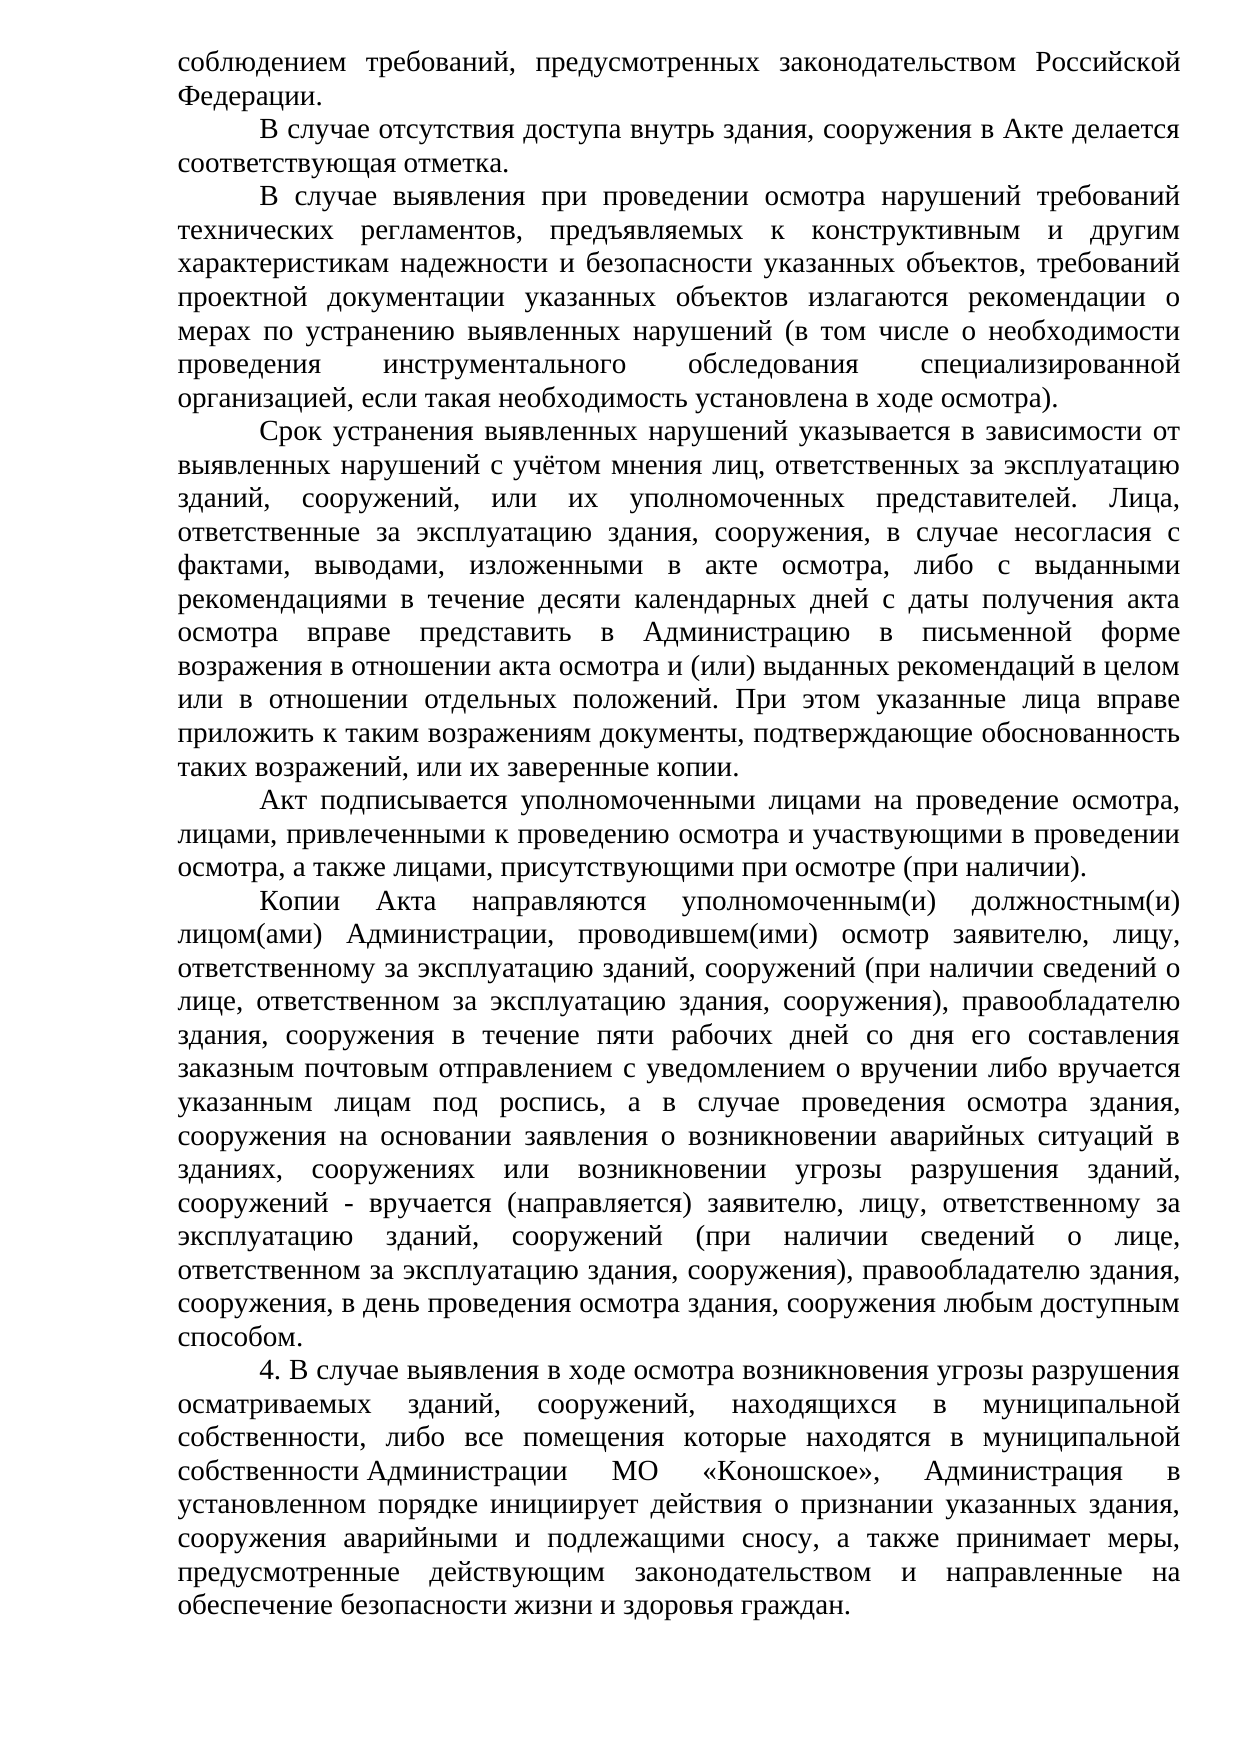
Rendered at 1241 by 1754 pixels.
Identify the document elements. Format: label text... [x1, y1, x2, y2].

text Срок устранения выявленных нарушений указывается в зависимости от выявленных нарушений с учётом мнения лиц, ответственных за эксплуатацию зданий, сооружений, или их уполномоченных представителей. Лица, ответственные за эксплуатацию здания, сооружения, в случае несогласия с фактами, выводами, изложенными в акте осмотра, либо с выданными рекомендациями в течение десяти календарных дней с даты получения акта осмотра вправе представить в Администрацию в письменной форме возражения в отношении акта осмотра и (или) выданных рекомендаций в целом или в отношении отдельных положений. При этом указанные лица вправе приложить к таким возражениям документы, подтверждающие обоснованность таких возражений, или их заверенные копии. [177, 413, 1181, 782]
text Копии Акта направляются уполномоченным(и) должностным(и) лицом(ами) Администрации, проводившем(ими) осмотр заявителю, лицу, ответственному за эксплуатацию зданий, сооружений (при наличии сведений о лице, ответственном за эксплуатацию здания, сооружения), правообладателю здания, сооружения в течение пяти рабочих дней со дня его составления заказным почтовым отправлением с уведомлением о вручении либо вручается указанным лицам под роспись, а в случае проведения осмотра здания, сооружения на основании заявления о возникновении аварийных ситуаций в зданиях, сооружениях или возникновении угрозы разрушения зданий, сооружений - вручается (направляется) заявителю, лицу, ответственному за эксплуатацию зданий, сооружений (при наличии сведений о лице, ответственном за эксплуатацию здания, сооружения), правообладателю здания, сооружения, в день проведения осмотра здания, сооружения любым доступным способом. [177, 883, 1181, 1352]
text В случае выявления при проведении осмотра нарушений требований технических регламентов, предъявляемых к конструктивным и другим характеристикам надежности и безопасности указанных объектов, требований проектной документации указанных объектов излагаются рекомендации о мерах по устранению выявленных нарушений (в том числе о необходимости проведения инструментального обследования специализированной организацией, если такая необходимость установлена в ходе осмотра). [177, 178, 1181, 413]
text В случае отсутствия доступа внутрь здания, сооружения в Акте делается соответствующая отметка. [177, 111, 1181, 178]
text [177, 44, 1181, 111]
text 4. В случае выявления в ходе осмотра возникновения угрозы разрушения осматриваемых зданий, сооружений, находящихся в муниципальной собственности, либо все помещения которые находятся в муниципальной собственности Администрации МО «Коношское», Администрация в установленном порядке инициирует действия о признании указанных здания, сооружения аварийными и подлежащими сносу, а также принимает меры, предусмотренные действующим законодательством и направленные на обеспечение безопасности жизни и здоровья граждан. [177, 1352, 1181, 1621]
text Акт подписывается уполномоченными лицами на проведение осмотра, лицами, привлеченными к проведению осмотра и участвующими в проведении осмотра, а также лицами, присутствующими при осмотре (при наличии). [177, 782, 1181, 883]
